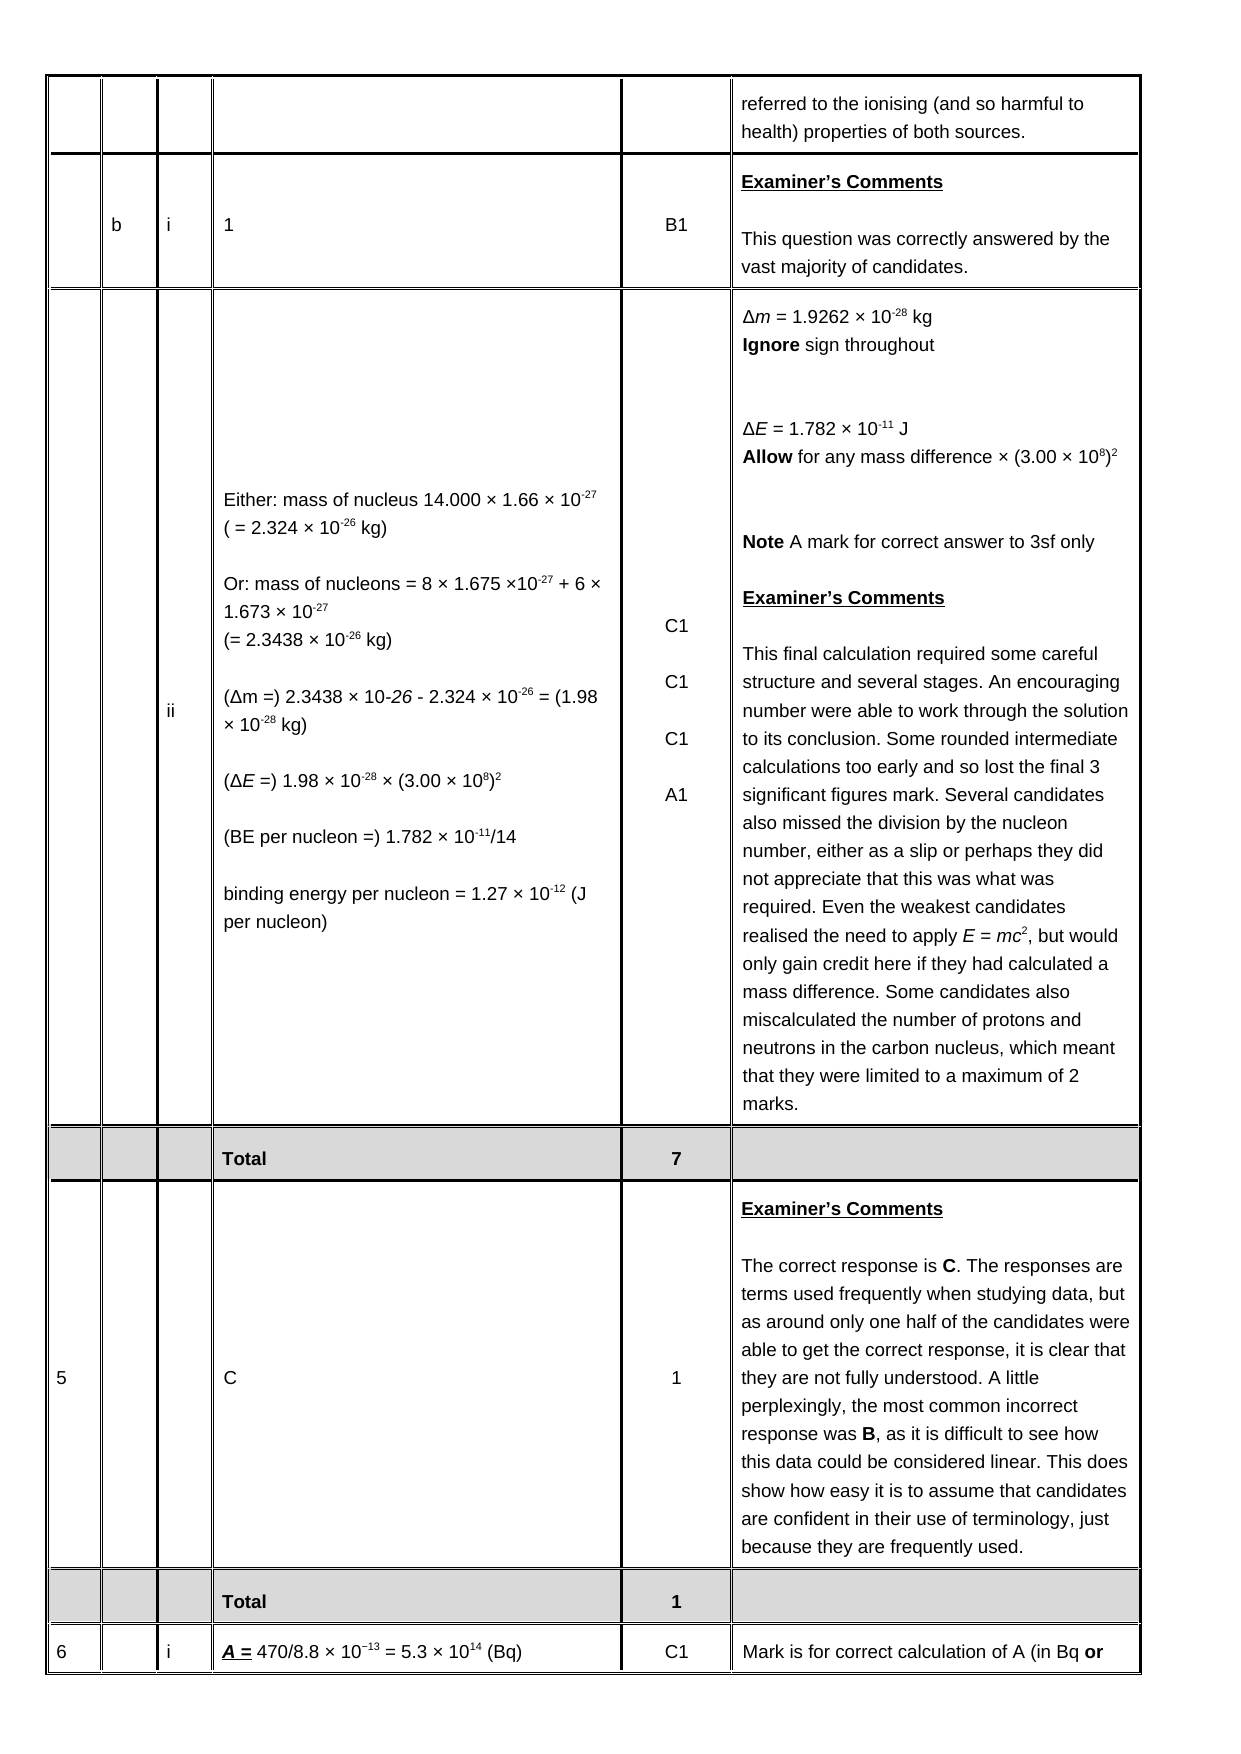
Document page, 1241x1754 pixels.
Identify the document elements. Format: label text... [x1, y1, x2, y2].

table_cell 6 [49, 1621, 102, 1671]
table_cell b [103, 155, 156, 287]
table_cell ii [157, 77, 212, 152]
table_cell [49, 77, 102, 152]
table_cell C1 C1 C1 A1 [623, 290, 730, 1124]
table_cell C1 C1 A1 [621, 1625, 732, 1671]
table_cell [159, 1182, 211, 1567]
table_cell C [214, 1182, 620, 1567]
table_cell ii [159, 290, 211, 1124]
table_cell [103, 1128, 156, 1179]
table_cell Either: mass of nucleus 14.000 × 1.66 × 10-27 ( = 2.324 × 10-26 kg) Or: mass of nucleons = 8 × 1.675 ×10-27 + 6 × 1.673 × 10-27 (= 2.3438 × 10-26 kg) (Δm =) 2.3438 × 10-26 - 2.324 × 10-26 = (1.98 × 10-28 kg) (ΔE =) 1.98 × 10-28 × (3.00 × 108)2 (BE per nucleon =) 1.782 × 10-11/14 binding energy per nucleon = 1.27 × 10-12 (J per nucleon) [214, 290, 620, 1124]
table_cell [49, 152, 100, 287]
table_cell [103, 290, 156, 1124]
table_cell [159, 1570, 211, 1621]
table_cell 1 [623, 1182, 730, 1567]
table_cell [49, 1124, 100, 1179]
table_cell [102, 1625, 157, 1671]
table_cell B1 [623, 155, 730, 287]
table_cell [213, 1625, 621, 1671]
table_cell Examiner’s Comments The correct response is C. The responses are terms used frequently when studying data, but as around only one half of the candidates were able to get the correct response, it is clear that they are not fully understood. A little perplexingly, the most common incorrect response was B, as it is difficult to see how this data could be considered linear. This does show how easy it is to assume that candidates are confident in their use of terminology, just because they are frequently used. [733, 1179, 1139, 1567]
table_cell [732, 1567, 1141, 1621]
table_cell Total [214, 1570, 620, 1621]
table_cell 7 [623, 1128, 730, 1179]
table_cell [47, 287, 102, 1124]
table_cell 5 [49, 1179, 100, 1567]
table_cell 1 [623, 1570, 730, 1621]
table_cell [47, 1567, 102, 1621]
table_cell i [159, 155, 211, 287]
table_cell [103, 1570, 156, 1621]
table_cell [102, 76, 157, 152]
table_cell [733, 1124, 1140, 1179]
table_cell Total [214, 1128, 620, 1179]
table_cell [732, 77, 1139, 152]
table_cell Δm = 1.9262 × 10-28 kg Ignore sign throughout ΔE = 1.782 × 10-11 J Allow for any mass difference × (3.00 × 108)2 Note A mark for correct answer to 3sf only Examiner’s Comments This final calculation required some careful structure and several stages. An encouraging number were able to work through the solution to its conclusion. Some rounded intermediate calculations too early and so lost the final 3 significant figures mark. Several candidates also missed the division by the nucleon number, either as a slip or perhaps they did not appreciate that this was what was required. Even the weakest candidates realised the need to apply E = mc2, but would only gain credit here if they had calculated a mass difference. Some candidates also miscalculated the number of protons and neutrons in the carbon nucleus, which meant that they were limited to a maximum of 2 marks. [732, 287, 1141, 1124]
table_cell Examiner’s Comments This question was correctly answered by the vast majority of candidates. [733, 152, 1139, 287]
table_cell i [157, 1625, 212, 1671]
table_cell B1 [621, 77, 732, 152]
table_cell 1 [214, 155, 620, 287]
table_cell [213, 77, 621, 152]
table_cell [159, 1128, 211, 1179]
table_cell [103, 1182, 156, 1567]
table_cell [732, 1621, 1140, 1671]
